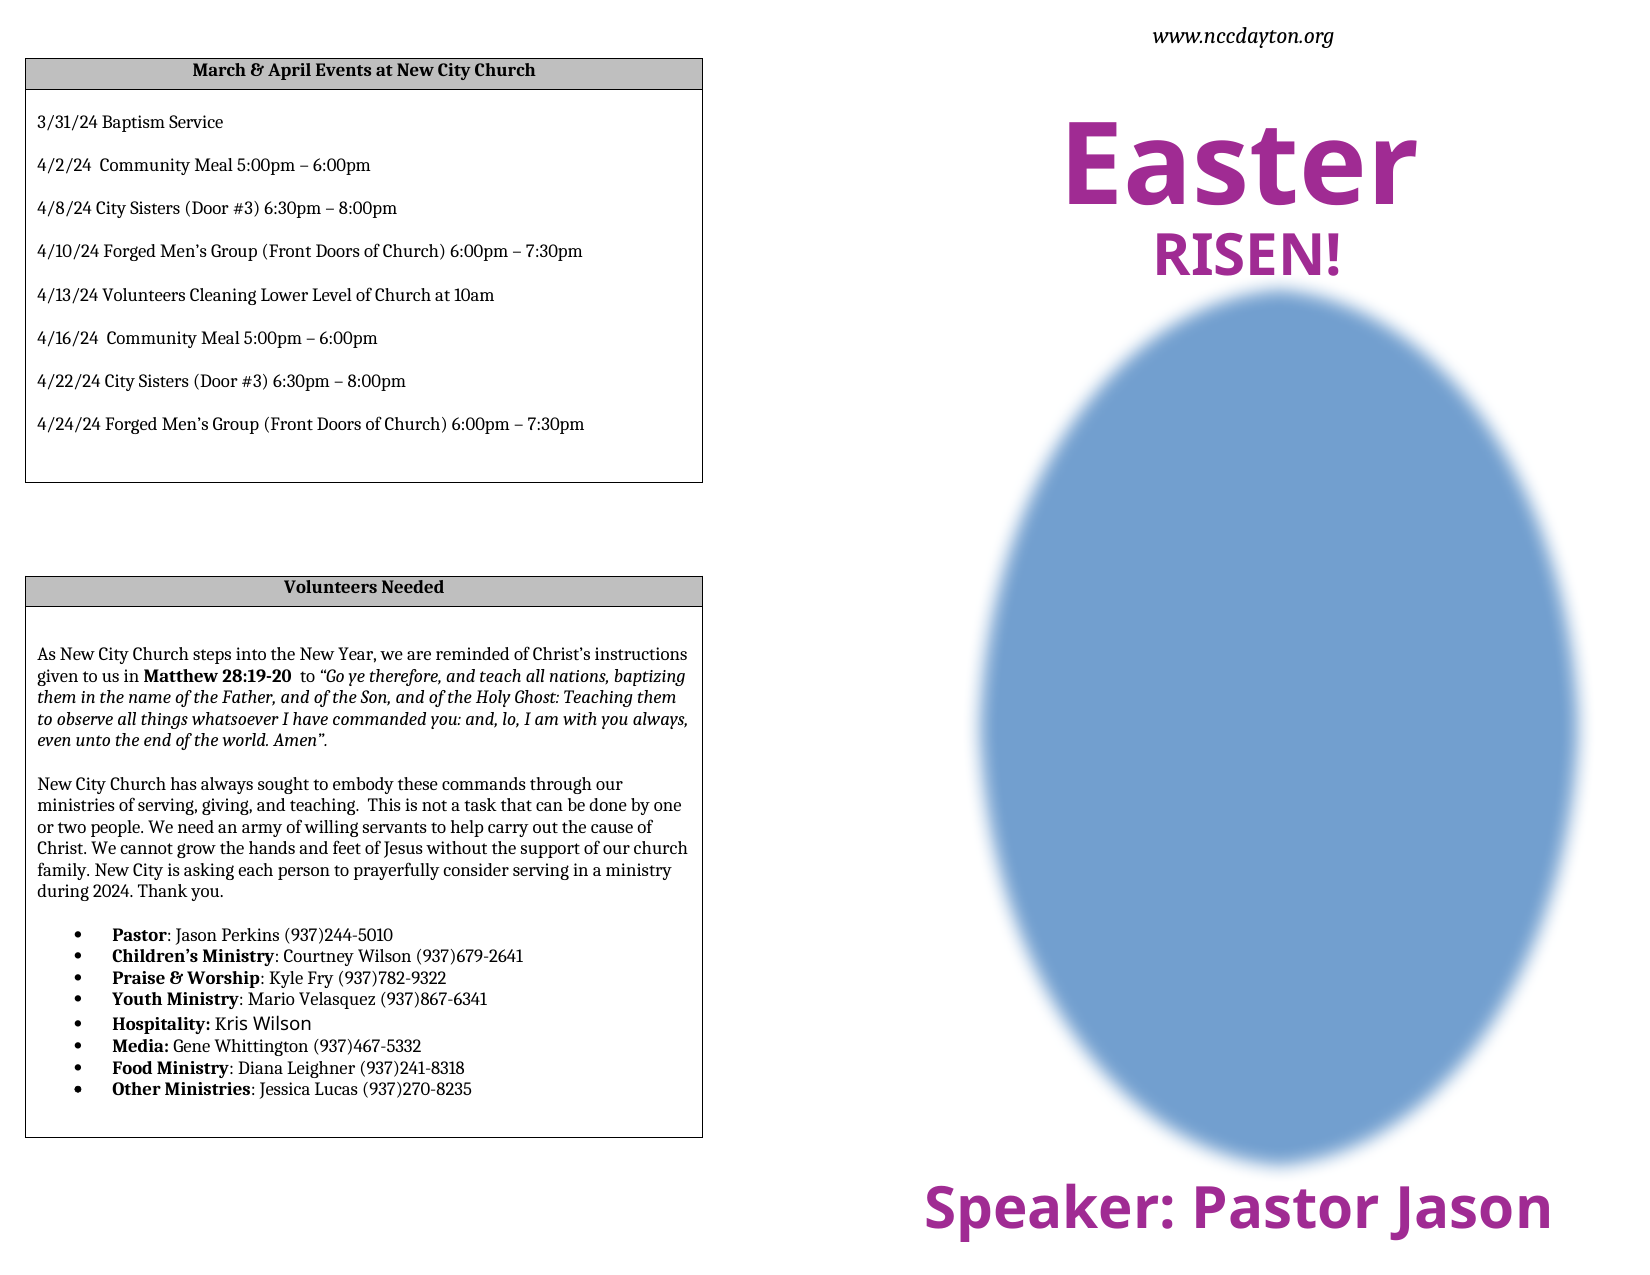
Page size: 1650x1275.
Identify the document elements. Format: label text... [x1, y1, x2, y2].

table_header Volunteers Needed [26, 577, 702, 606]
table_header March & April Events at New City Church [26, 59, 702, 89]
table_cell 3/31/24 Baptism Service 4/2/24 Community Meal 5:00pm – 6:00pm 4/8/24 City Sisters (Door #3) 6:30pm – 8:00pm 4/10/24 Forged Men’s Group (Front Doors of Church) 6:00pm – 7:30pm 4/13/24 Volunteers Cleaning Lower Level of Church at 10am 4/16/24 Community Meal 5:00pm – 6:00pm 4/22/24 City Sisters (Door #3) 6:30pm – 8:00pm 4/24/24 Forged Men’s Group (Front Doors of Church) 6:00pm – 7:30pm [26, 90, 702, 482]
text www.nccdayton.org [867, 23, 1622, 49]
table_cell As New City Church steps into the New Year, we are reminded of Christ’s instructions given to us in Matthew 28:19-20 to “Go ye therefore, and teach all nations, baptizing them in the name of the Father, and of the Son, and of the Holy Ghost: Teaching them to observe all things whatsoever I have commanded you: and, lo, I am with you always, even unto the end of the world. Amen”. New City Church has always sought to embody these commands through our ministries of serving, giving, and teaching. This is not a task that can be done by one or two people. We need an army of willing servants to help carry out the cause of Christ. We cannot grow the hands and feet of Jesus without the support of our church family. New City is asking each person to prayerfully consider serving in a ministry during 2024. Thank you. Pastor: Jason Perkins (937)244-5010 Children’s Ministry: Courtney Wilson (937)679-2641 Praise & Worship: Kyle Fry (937)782-9322 Youth Ministry: Mario Velasquez (937)867-6341 Hospitality: Kris Wilson Media: Gene Whittington (937)467-5332 Food Ministry: Diana Leighner (937)241-8318 Other Ministries: Jessica Lucas (937)270-8235 [26, 607, 702, 1137]
